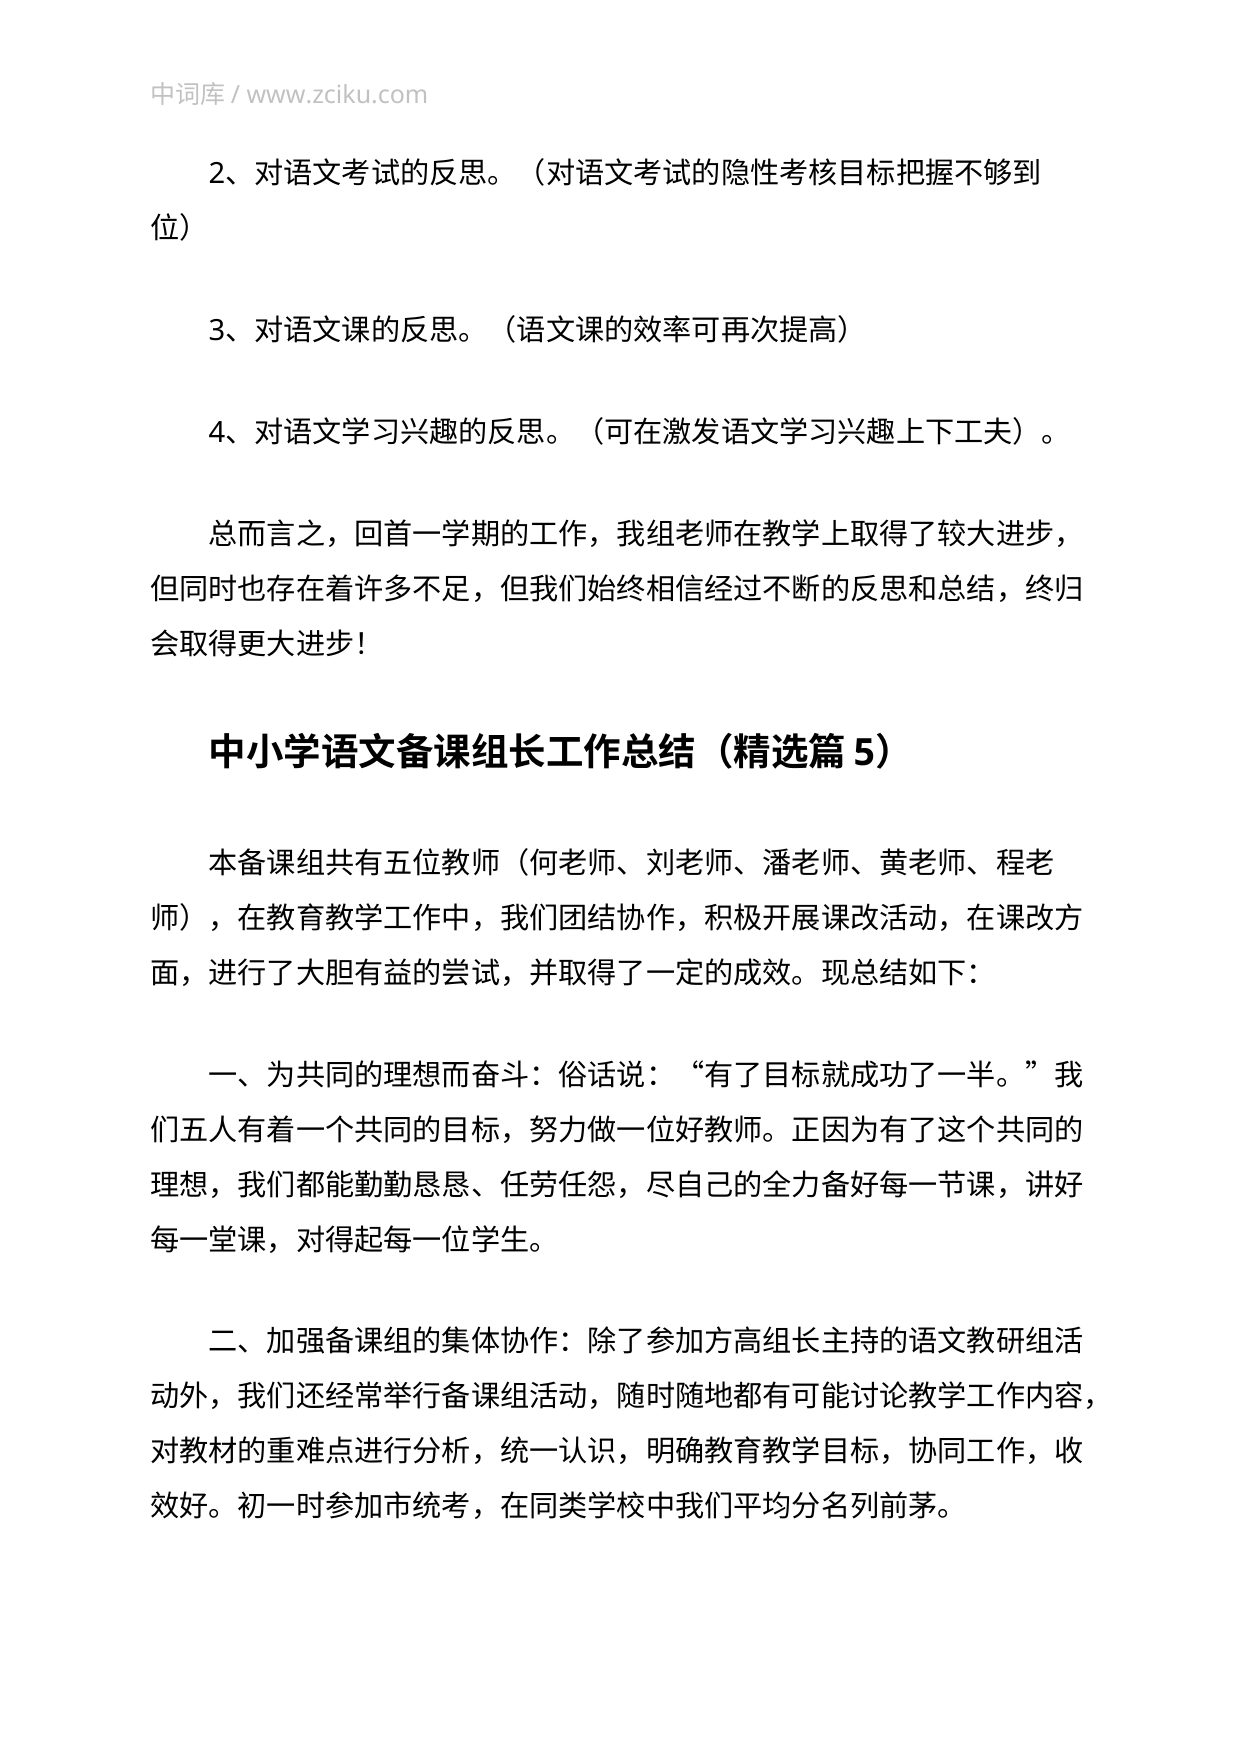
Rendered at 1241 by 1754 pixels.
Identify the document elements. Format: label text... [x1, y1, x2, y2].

text 一、为共同的理想而奋斗：俗话说：“有了目标就成功了一半。”我们五人有着一个共同的目标，努力做一位好教师。正因为有了这个共同的理想，我们都能勤勤恳恳、任劳任怨，尽自己的全力备好每一节课，讲好每一堂课，对得起每一位学生。 [150, 1051, 1090, 1258]
text 2、对语文考试的反思。（对语文考试的隐性考核目标把握不够到位） [150, 150, 1090, 247]
text 本备课组共有五位教师（何老师、刘老师、潘老师、黄老师、程老师），在教育教学工作中，我们团结协作，积极开展课改活动，在课改方面，进行了大胆有益的尝试，并取得了一定的成效。现总结如下： [150, 840, 1090, 992]
text 4、对语文学习兴趣的反思。（可在激发语文学习兴趣上下工夫）。 [150, 409, 1090, 451]
text 中小学语文备课组长工作总结（精选篇5） [150, 722, 1090, 777]
text 二、加强备课组的集体协作：除了参加方高组长主持的语文教研组活动外，我们还经常举行备课组活动，随时随地都有可能讨论教学工作内容，对教材的重难点进行分析，统一认识，明确教育教学目标，协同工作，收效好。初一时参加市统考，在同类学校中我们平均分名列前茅。 [150, 1318, 1090, 1525]
text 3、对语文课的反思。（语文课的效率可再次提高） [150, 307, 1090, 349]
text 总而言之，回首一学期的工作，我组老师在教学上取得了较大进步，但同时也存在着许多不足，但我们始终相信经过不断的反思和总结，终归会取得更大进步！ [150, 511, 1090, 663]
